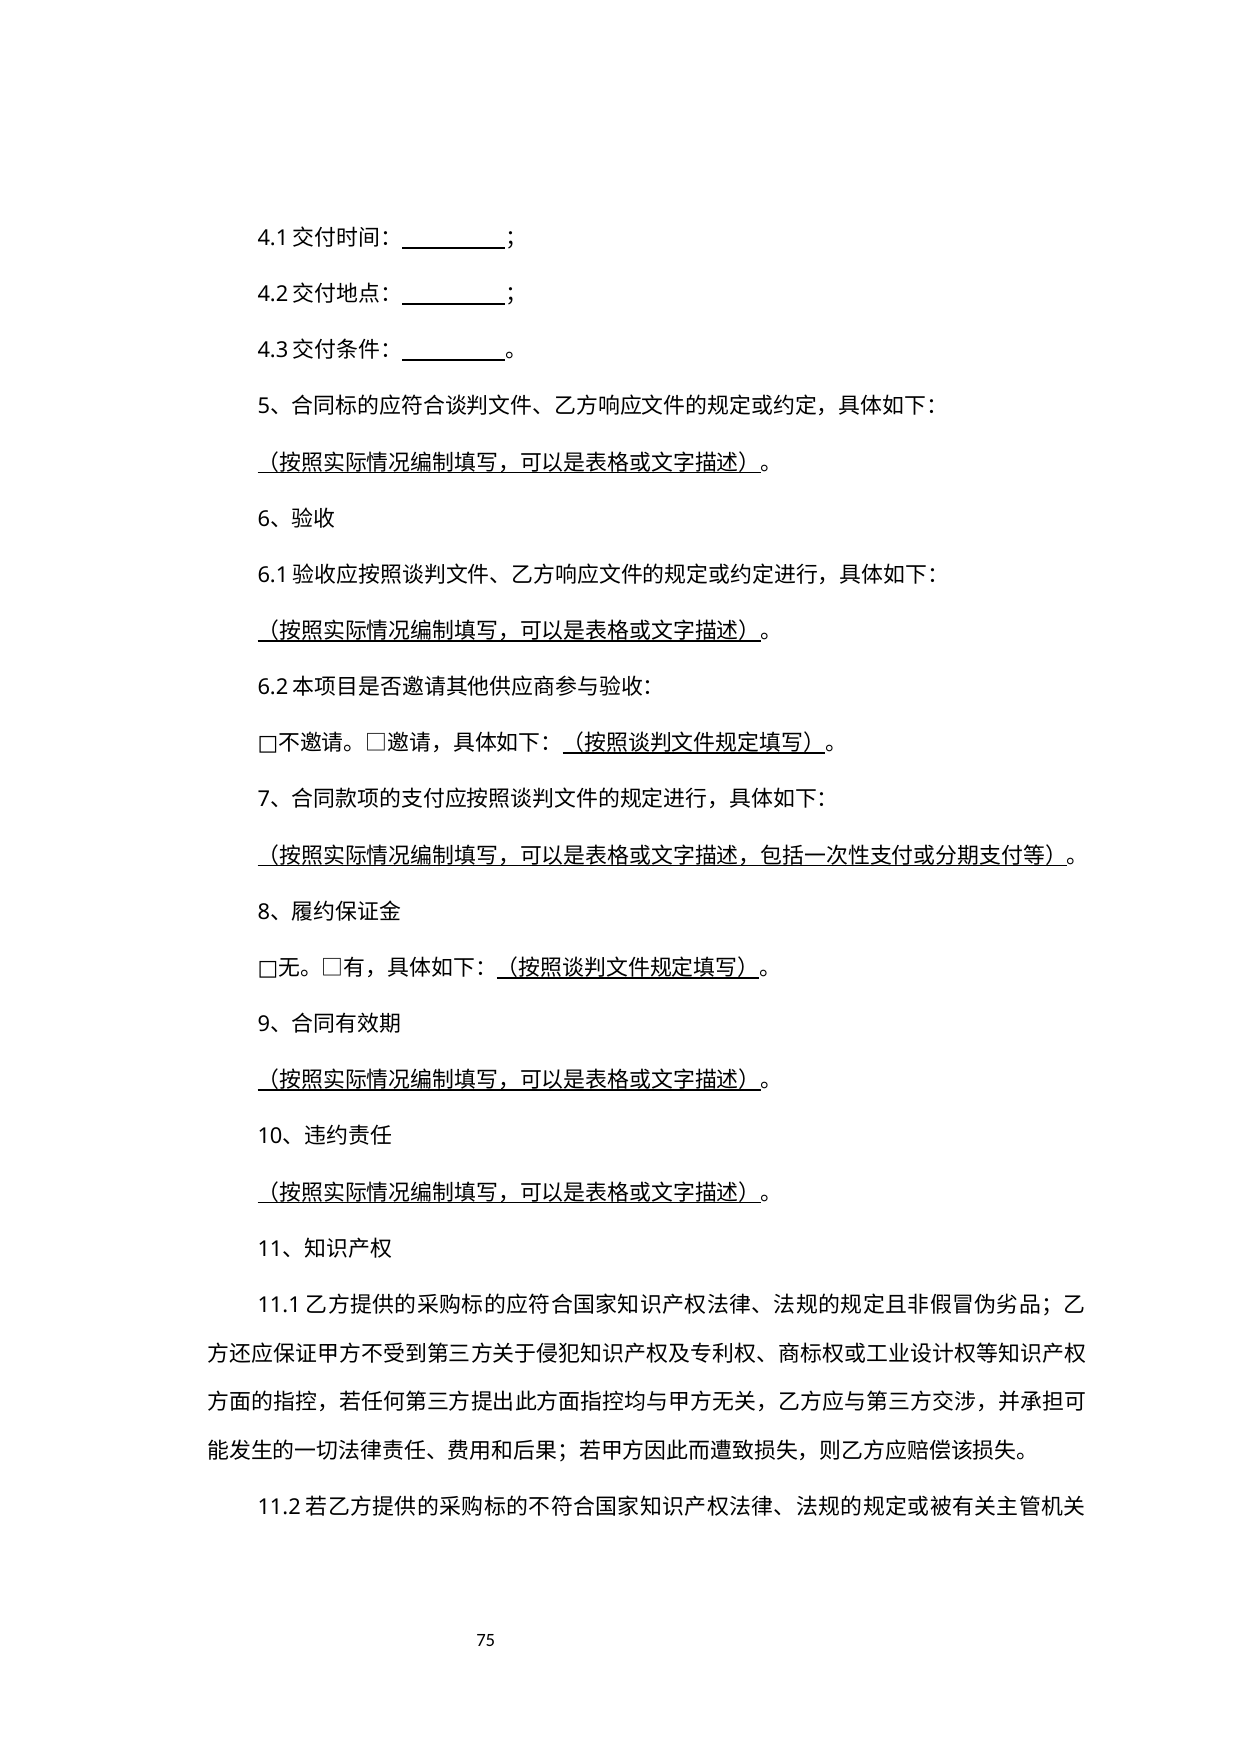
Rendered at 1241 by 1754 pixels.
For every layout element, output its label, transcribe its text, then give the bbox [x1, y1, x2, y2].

text 9、合同有效期 [207, 1006, 1087, 1038]
text 4.2交付地点： ； [207, 276, 1087, 308]
text 6.1验收应按照谈判文件、乙方响应文件的规定或约定进行，具体如下： [207, 556, 1087, 589]
text 6、验收 [207, 500, 1087, 533]
text 10、违约责任 [207, 1118, 1087, 1150]
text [207, 1489, 1087, 1521]
text （按照实际情况编制填写，可以是表格或文字描述）。 [207, 444, 1087, 477]
text 5、合同标的应符合谈判文件、乙方响应文件的规定或约定，具体如下： [207, 388, 1087, 421]
text （按照实际情况编制填写，可以是表格或文字描述）。 [207, 1062, 1087, 1094]
text 8、履约保证金 [207, 893, 1087, 926]
text 4.3交付条件： 。 [207, 332, 1087, 364]
text 7、合同款项的支付应按照谈判文件的规定进行，具体如下： [207, 781, 1087, 813]
text 4.1交付时间： ； [207, 219, 1087, 252]
text （按照实际情况编制填写，可以是表格或文字描述）。 [207, 613, 1087, 645]
text （按照实际情况编制填写，可以是表格或文字描述，包括一次性支付或分期支付等）。 [207, 837, 1087, 870]
text 11、知识产权 [207, 1230, 1087, 1263]
text 6.2本项目是否邀请其他供应商参与验收： [207, 669, 1087, 701]
text □无。□有，具体如下：（按照谈判文件规定填写）。 [207, 949, 1087, 982]
text 11.1乙方提供的采购标的应符合国家知识产权法律、法规的规定且非假冒伪劣品；乙方还应保证甲方不受到第三方关于侵犯知识产权及专利权、商标权或工业设计权等知识产权方面的指控，若任何第三方提出此方面指控均与甲方无关，乙方应与第三方交涉，并承担可能发生的一切法律责任、费用和后果；若甲方因此而遭致损失，则乙方应赔偿该损失。 [207, 1286, 1087, 1465]
text □不邀请。□邀请，具体如下：（按照谈判文件规定填写）。 [207, 725, 1087, 757]
text （按照实际情况编制填写，可以是表格或文字描述）。 [207, 1174, 1087, 1207]
